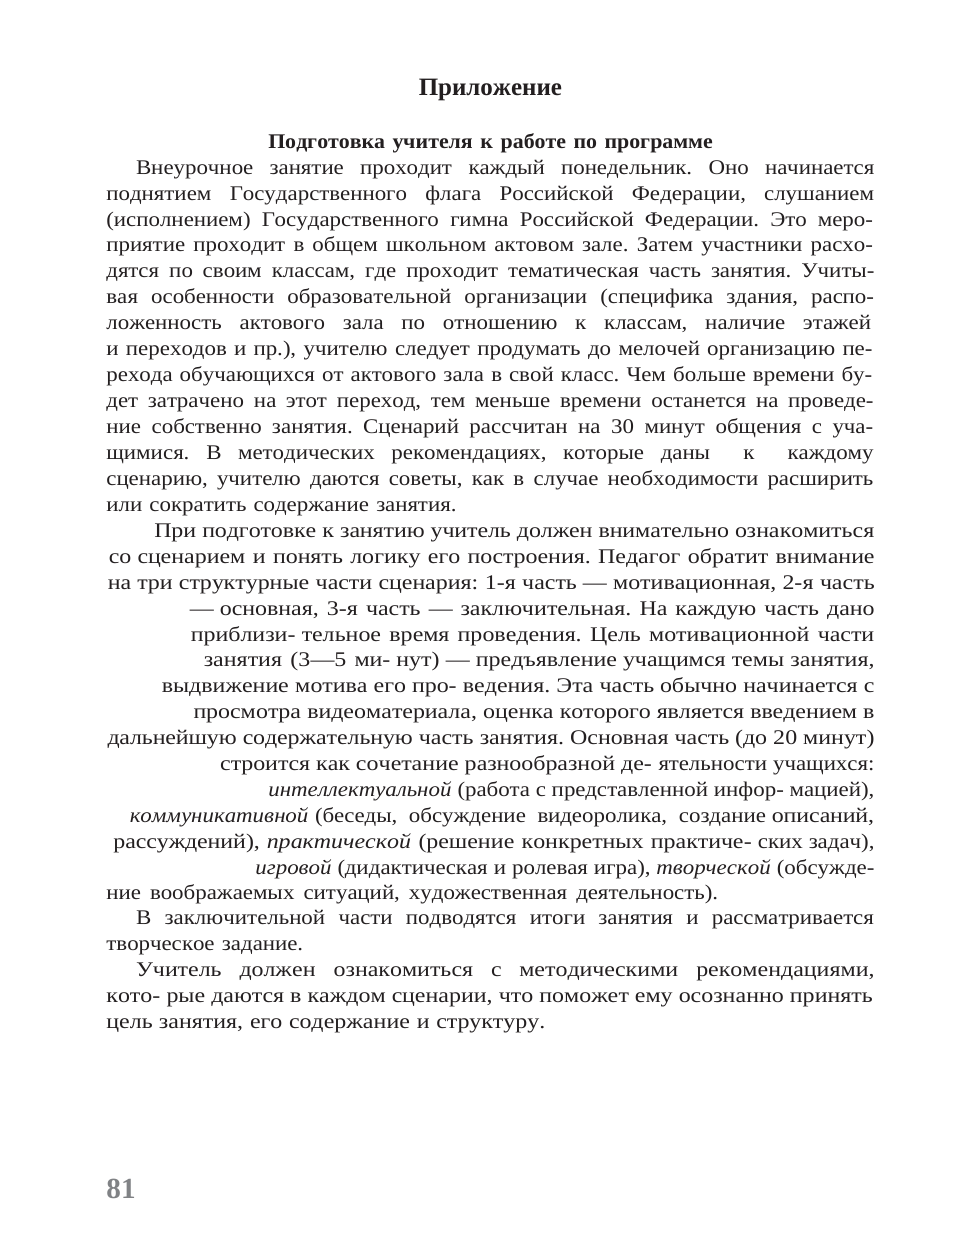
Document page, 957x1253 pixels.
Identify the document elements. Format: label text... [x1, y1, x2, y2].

text В заключительной части подводятся итоги занятия и рассматривается творческое задание. [106, 905, 874, 955]
subtitle Приложение [252, 72, 728, 101]
text При подготовке к занятию учитель должен внимательно ознакомиться со сценарием и понять логику его построения. Педагог обратит внимание на три структурные части сценария: 1-я часть — мотивационная, 2-я часть — основная, 3-я часть — заключительная. На каждую часть дано приблизи- тельное время проведения. Цель мотивационной части занятия (3—5 ми- нут) — предъявление учащимся темы занятия, выдвижение мотива его про- ведения. Эта часть обычно начинается с просмотра видеоматериала, оценка которого является введением в дальнейшую содержательную часть занятия. Основная часть (до 20 минут) строится как сочетание разнообразной де- ятельности учащихся: интеллектуальной (работа с представленной инфор- мацией), коммуникативной (беседы, обсуждение видеоролика, создание описаний, рассуждений), практической (решение конкретных практиче- ских задач), игровой (дидактическая и ролевая игра), творческой (обсужде- [106, 518, 874, 879]
text Учитель должен ознакомиться с методическими рекомендациями, кото- рые даются в каждом сценарии, что поможет ему осознанно принять цель занятия, его содержание и структуру. [106, 957, 874, 1033]
subtitle 81 [106, 1171, 886, 1205]
text ние воображаемых ситуаций, художественная деятельность). [106, 881, 886, 904]
text Внеурочное занятие проходит каждый понедельник. Оно начинается поднятием Государственного флага Российской Федерации, слушанием (исполнением) Государственного гимна Российской Федерации. Это меро- приятие проходит в общем школьном актовом зале. Затем участники расхо- дятся по своим классам, где проходит тематическая часть занятия. Учиты- вая особенности образовательной организации (специфика здания, распо- ложенность актового зала по отношению к классам, наличие этажей и переходов и пр.), учителю следует продумать до мелочей организацию пе- рехода обучающихся от актового зала в свой класс. Чем больше времени бу- дет затрачено на этот переход, тем меньше времени останется на проведе- ние собственно занятия. Сценарий рассчитан на 30 минут общения с уча- щимися. В методических рекомендациях, которые даны к каждому сценарию, учителю даются советы, как в случае необходимости расширить или сократить содержание занятия. [106, 154, 874, 516]
subtitle Подготовка учителя к работе по программе [252, 128, 728, 153]
